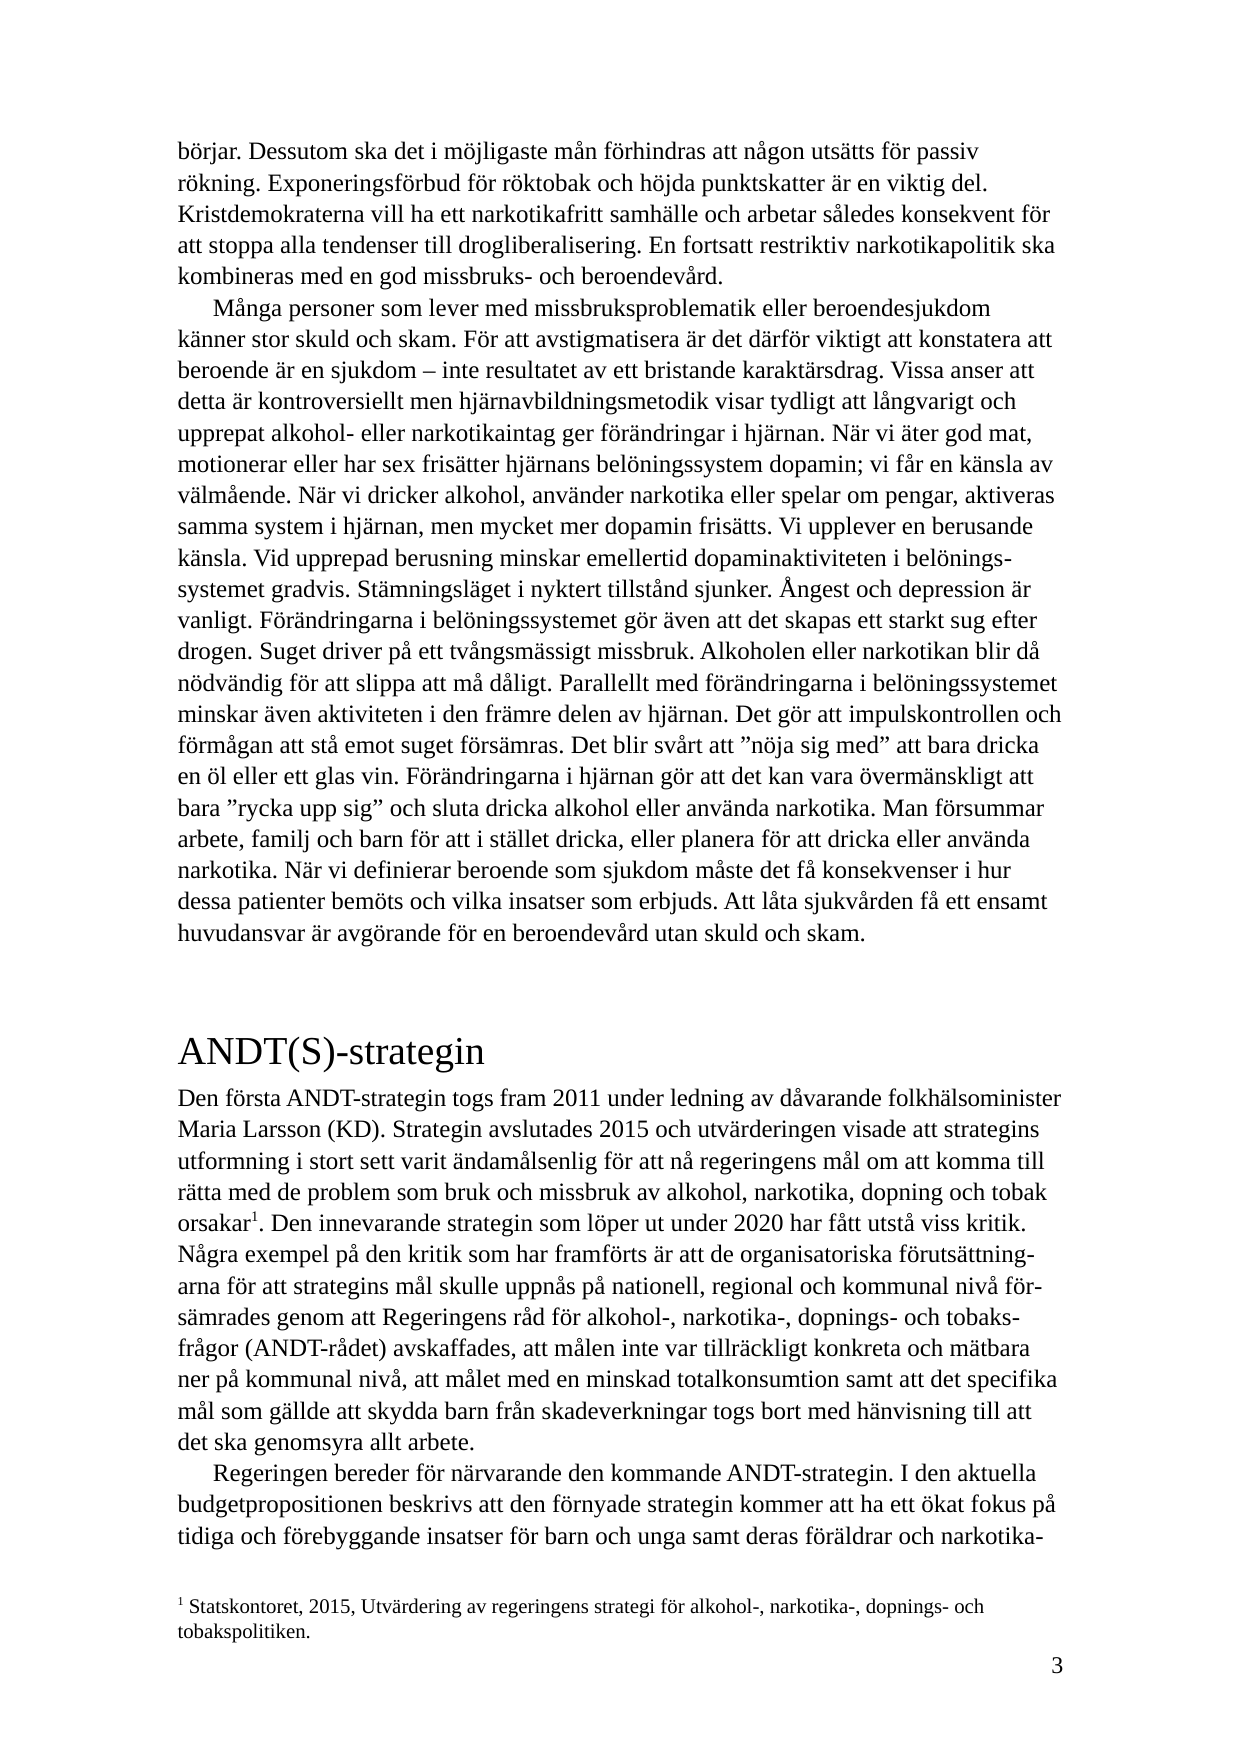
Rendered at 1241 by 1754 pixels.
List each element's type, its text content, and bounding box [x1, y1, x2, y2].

text Många personer som lever med missbruksproblematik eller beroendesjukdom känner stor skuld och skam. För att avstigmatisera är det därför viktigt att konstatera att beroende är en sjukdom – inte resultatet av ett bristande karaktärsdrag. Vissa anser att detta är kontroversiellt men hjärnavbildningsmetodik visar tydligt att långvarigt och upprepat alkohol- eller narkotikaintag ger förändringar i hjärnan. När vi äter god mat, motionerar eller har sex frisätter hjärnans belöningssystem dopamin; vi får en känsla av välmående. När vi dricker alkohol, använder narkotika eller spelar om pengar, aktiveras samma system i hjärnan, men mycket mer dopamin frisätts. Vi upplever en berusande känsla. Vid upprepad berusning minskar emellertid dopaminaktiviteten i belöningssystemet gradvis. Stämningsläget i nyktert tillstånd sjunker. Ångest och depression är vanligt. Förändringarna i belöningssystemet gör även att det skapas ett starkt sug efter drogen. Suget driver på ett tvångsmässigt missbruk. Alkoholen eller narkotikan blir då nödvändig för att slippa att må dåligt. Parallellt med förändringarna i belöningssystemet minskar även aktiviteten i den främre delen av hjärnan. Det gör att impulskontrollen och förmågan att stå emot suget försämras. Det blir svårt att ”nöja sig med” att bara dricka en öl eller ett glas vin. Förändringarna i hjärnan gör att det kan vara övermänskligt att bara ”rycka upp sig” och sluta dricka alkohol eller använda narkotika. Man försummar arbete, familj och barn för att i stället dricka, eller planera för att dricka eller använda narkotika. När vi definierar beroende som sjukdom måste det få konsekvenser i hur dessa patienter bemöts och vilka insatser som erbjuds. Att låta sjukvården få ett ensamt huvudansvar är avgörande för en beroendevård utan skuld och skam. [177, 290, 1063, 946]
text Kristdemokraterna vill ha ett narkotikafritt samhälle och arbetar således konsekvent för att stoppa alla tendenser till drogliberalisering. En fortsatt restriktiv narkotikapolitik ska kombineras med en god missbruks- och beroendevård. [177, 196, 1063, 290]
text Den första ANDT-strategin togs fram 2011 under ledning av dåvarande folkhälsominister Maria Larsson (KD). Strategin avslutades 2015 och utvärderingen visade att strategins utformning i stort sett varit ändamålsenlig för att nå regeringens mål om att komma till rätta med de problem som bruk och missbruk av alkohol, narkotika, dopning och tobak orsakar. Den innevarande strategin som löper ut under 2020 har fått utstå viss kritik. Några exempel på den kritik som har framförts är att de organisatoriska förutsättningarna för att strategins mål skulle uppnås på nationell, regional och kommunal nivå försämrades genom att Regeringens råd för alkohol-, narkotika-, dopnings- och tobaksfrågor (ANDT-rådet) avskaffades, att målen inte var tillräckligt konkreta och mätbara ner på kommunal nivå, att målet med en minskad totalkonsumtion samt att det specifika mål som gällde att skydda barn från skadeverkningar togs bort med hänvisning till att det ska genomsyra allt arbete. [177, 1081, 1063, 1456]
subtitle ANDT(S)-strategin [177, 1032, 1063, 1072]
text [177, 134, 1063, 196]
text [177, 1456, 1063, 1549]
